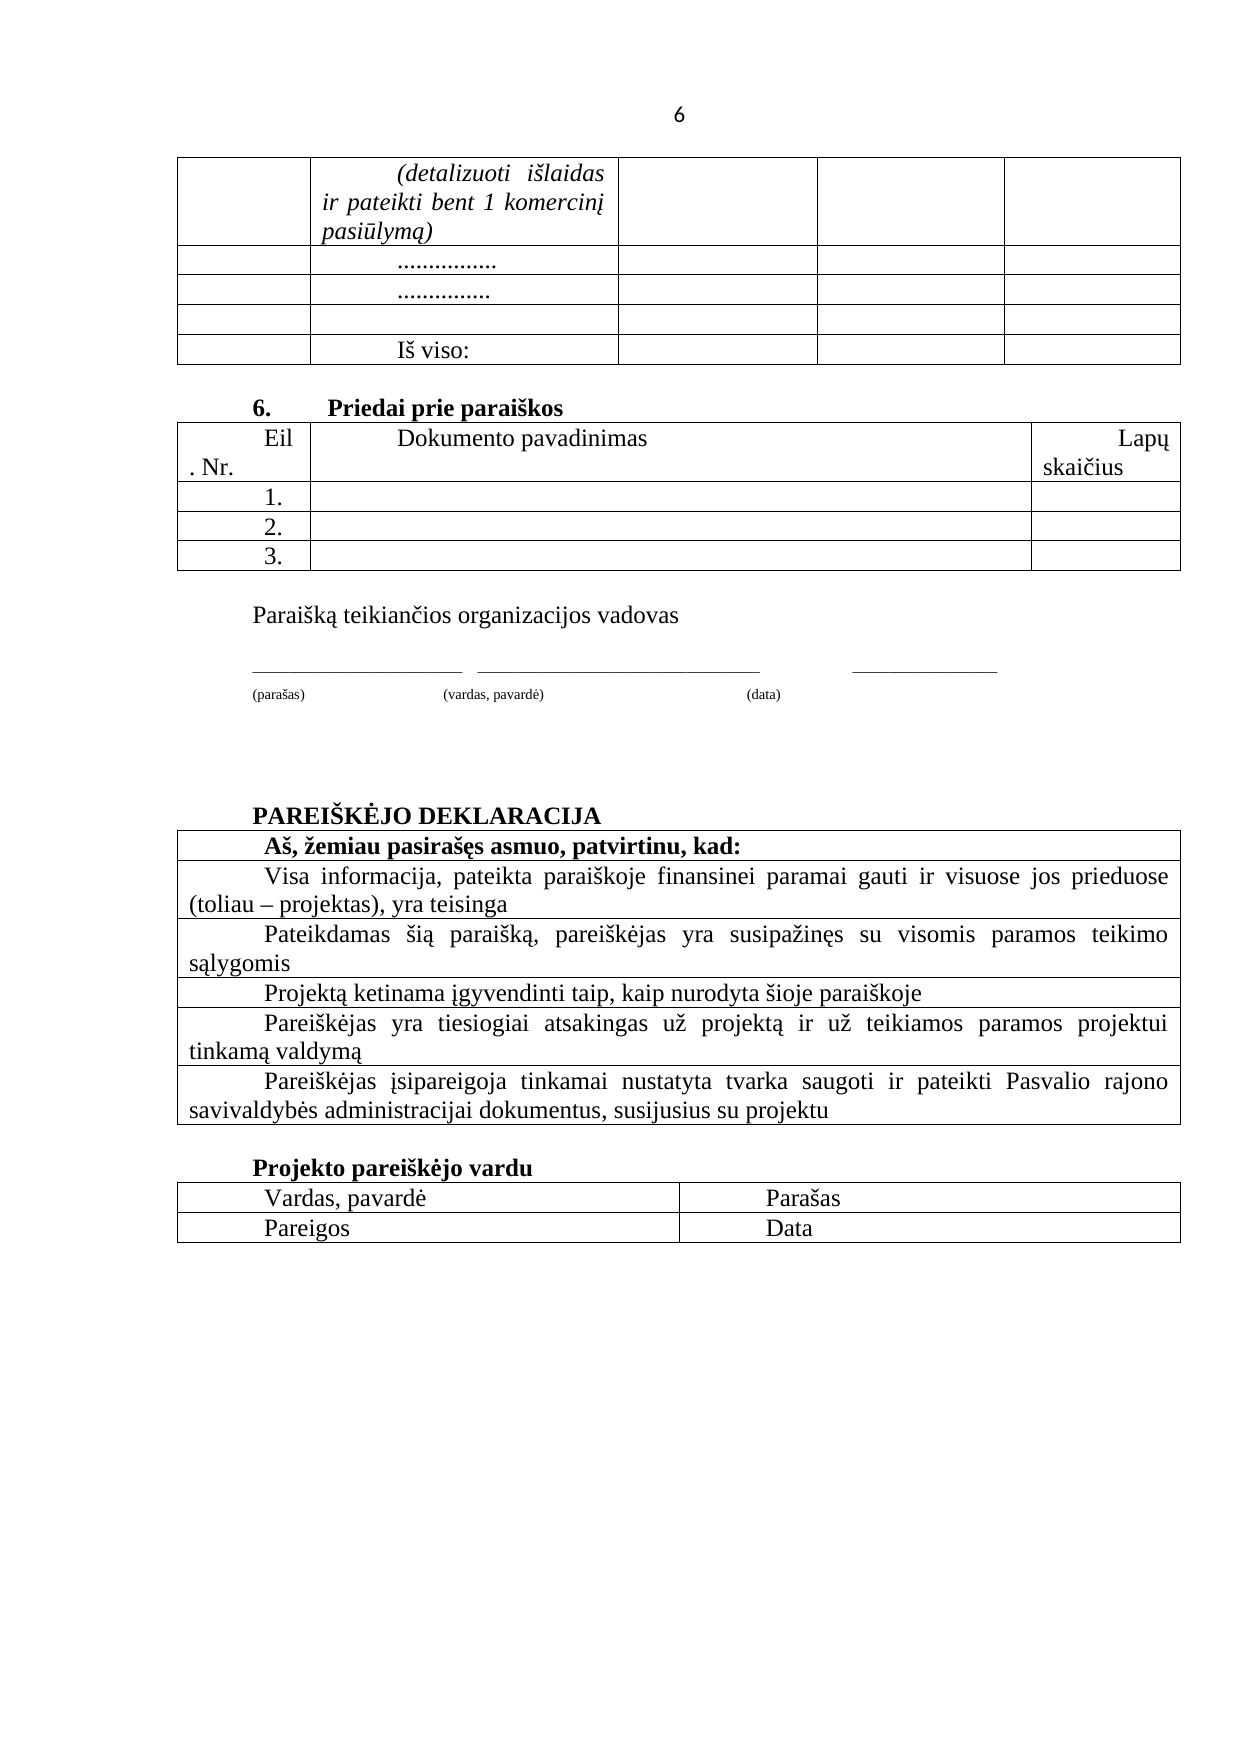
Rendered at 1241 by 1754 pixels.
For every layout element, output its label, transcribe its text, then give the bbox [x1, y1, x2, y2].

text PAREIŠKĖJO DEKLARACIJA [177, 801, 1181, 830]
table_cell [178, 335, 310, 364]
table_cell [311, 512, 1031, 540]
text Paraišką teikiančios organizacijos vadovas [177, 600, 1181, 629]
table_cell [818, 335, 1004, 364]
table_cell [178, 246, 310, 274]
table_cell [311, 541, 1031, 570]
table_cell ............... [311, 275, 618, 304]
table_header Eil. Nr. [178, 423, 310, 481]
text Projekto pareiškėjo vardu [177, 1153, 1181, 1182]
table_cell [311, 482, 1031, 511]
table_cell Iš viso: [311, 335, 618, 364]
text (parašas) (vardas, pavardė) (data) [177, 686, 1181, 715]
table_cell Pareiškėjas įsipareigoja tinkamai nustatyta tvarka saugoti ir pateikti Pasvalio rajono savivaldybės administracijai dokumentus, susijusius su projektu [178, 1066, 1180, 1124]
table_cell (detalizuoti išlaidas ir pateikti bent 1 komercinį pasiūlymą) [311, 158, 618, 244]
table_cell [1032, 512, 1180, 540]
table_cell ................ [311, 246, 618, 274]
table_cell [619, 275, 817, 304]
table_cell 2. [178, 512, 310, 540]
table_cell [1005, 246, 1180, 274]
table_cell 3. [178, 541, 310, 570]
table_cell [818, 275, 1004, 304]
text 6. Priedai prie paraiškos [177, 393, 1181, 422]
table_header Parašas [680, 1183, 1180, 1212]
table_cell [818, 246, 1004, 274]
table_cell [1005, 305, 1180, 334]
table_cell [178, 305, 310, 334]
table_cell [619, 158, 817, 244]
table_cell Pareiškėjas yra tiesiogiai atsakingas už projektą ir už teikiamos paramos projektui tinkamą valdymą [178, 1008, 1180, 1065]
table_cell [178, 275, 310, 304]
table_cell [1032, 541, 1180, 570]
table_cell [1005, 275, 1180, 304]
table_cell Pareigos [178, 1213, 679, 1242]
table_cell Pateikdamas šią paraišką, pareiškėjas yra susipažinęs su visomis paramos teikimo sąlygomis [178, 919, 1180, 977]
text _____________________________ _______________________________________ ____________________ [177, 657, 1181, 686]
table_cell [178, 158, 310, 244]
table_cell 1. [178, 482, 310, 511]
table_header Lapų skaičius [1032, 423, 1180, 481]
table_header Aš, žemiau pasirašęs asmuo, patvirtinu, kad: [178, 831, 1180, 860]
table_cell [619, 246, 817, 274]
table_header Dokumento pavadinimas [311, 423, 1031, 481]
table_cell [619, 335, 817, 364]
table_cell Visa informacija, pateikta paraiškoje finansinei paramai gauti ir visuose jos prieduose (toliau – projektas), yra teisinga [178, 861, 1180, 918]
table_header Vardas, pavardė [178, 1183, 679, 1212]
table_cell [1005, 158, 1180, 244]
table_cell [818, 158, 1004, 244]
table_cell [818, 305, 1004, 334]
table_cell Projektą ketinama įgyvendinti taip, kaip nurodyta šioje paraiškoje [178, 978, 1180, 1007]
table_cell [1032, 482, 1180, 511]
table_cell [619, 305, 817, 334]
table_cell [1005, 335, 1180, 364]
table_cell [311, 305, 618, 334]
table_cell Data [680, 1213, 1180, 1242]
